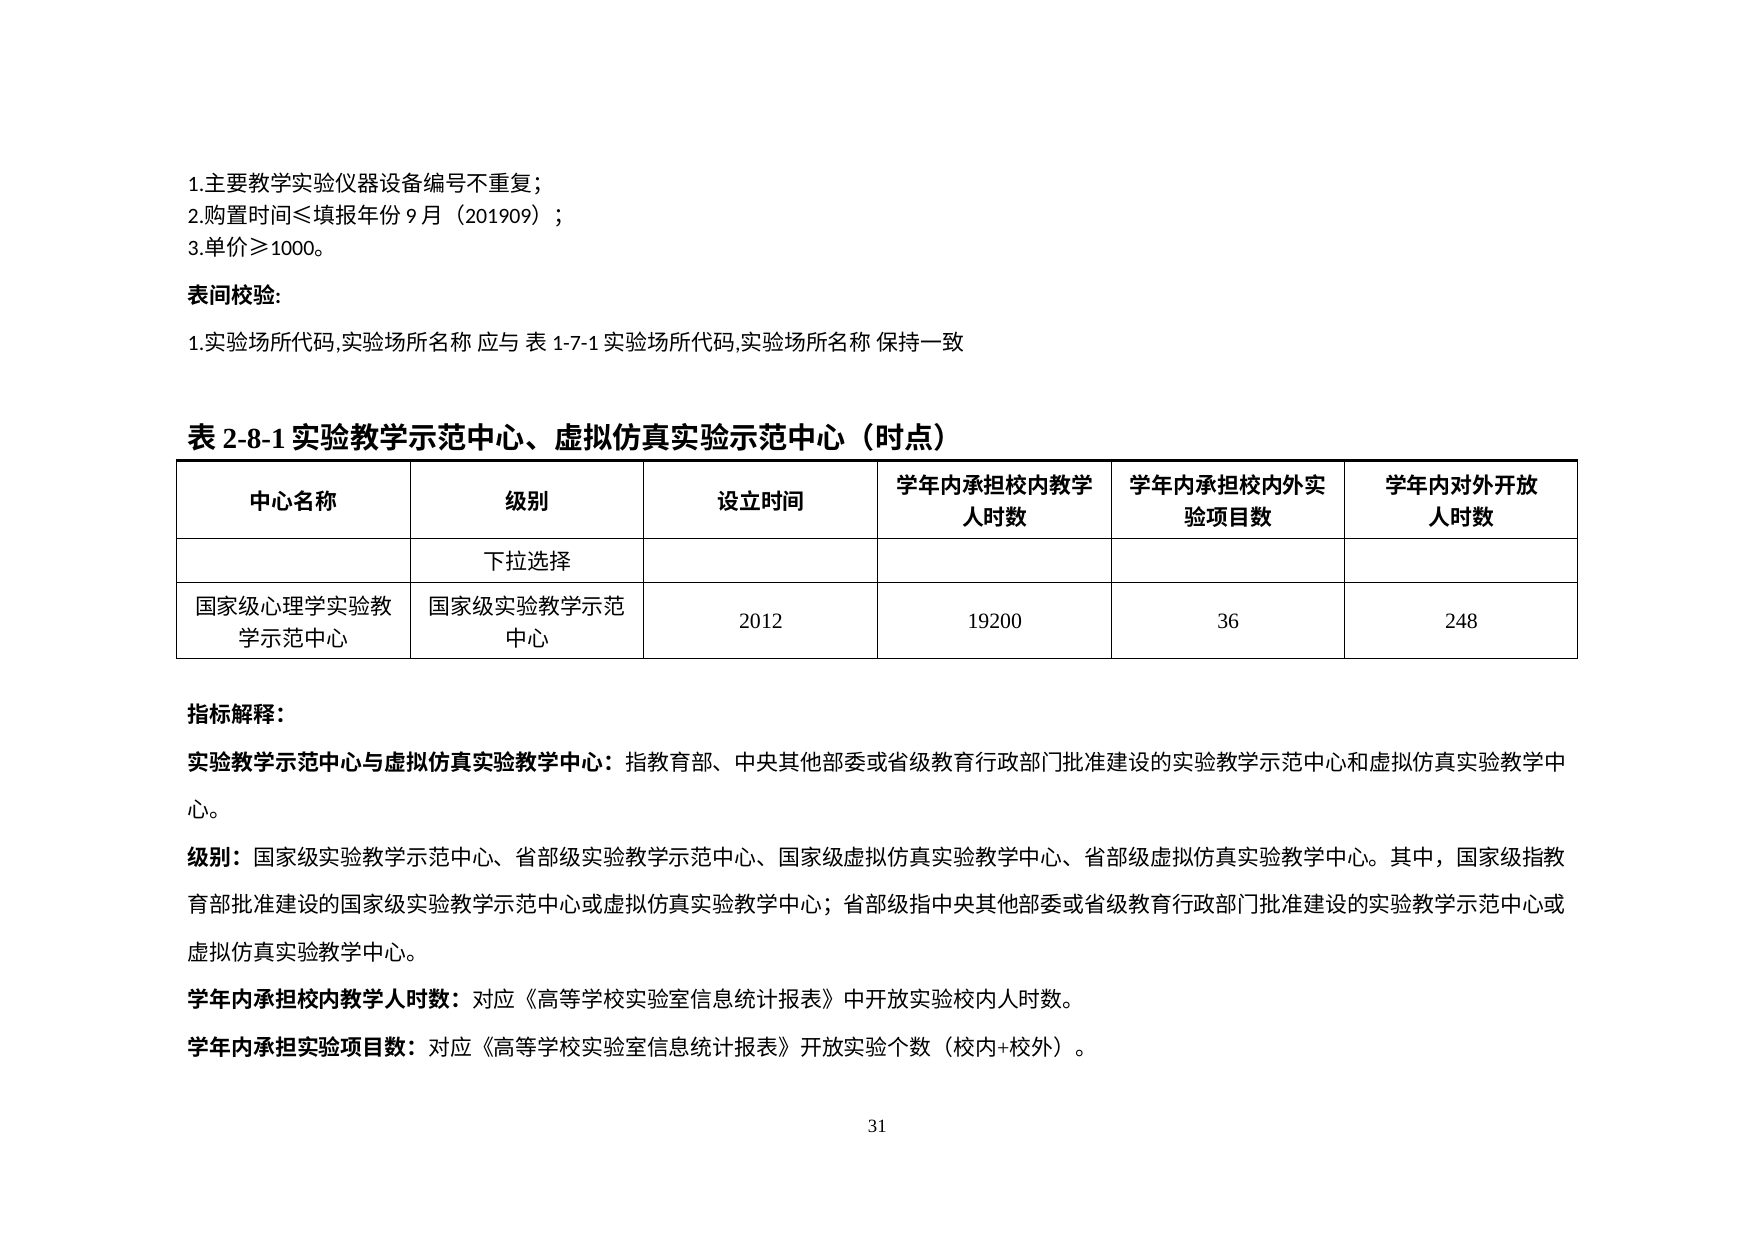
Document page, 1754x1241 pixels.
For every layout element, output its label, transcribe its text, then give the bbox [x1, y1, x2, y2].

table_cell 248 [1345, 583, 1577, 658]
table_cell 下拉选择 [411, 539, 643, 582]
table_header 级别 [411, 462, 643, 537]
table_header 学年内承担校内教学人时数 [878, 462, 1111, 537]
text 指标解释： [187, 697, 1566, 729]
text 学年内承担校内教学人时数：对应《高等学校实验室信息统计报表》中开放实验校内人时数。 [187, 982, 1566, 1014]
text 表间校验: [187, 278, 1566, 309]
subtitle 表2-8-1实验教学示范中心、虚拟仿真实验示范中心（时点） [187, 415, 1566, 457]
text 级别：国家级实验教学示范中心、省部级实验教学示范中心、国家级虚拟仿真实验教学中心、省部级虚拟仿真实验教学中心。其中，国家级指教育部批准建设的国家级实验教学示范中心或虚拟仿真实验教学中心；省部级指中央其他部委或省级教育行政部门批准建设的实验教学示范中心或虚拟仿真实验教学中心。 [187, 839, 1566, 966]
table_header 学年内对外开放 人时数 [1345, 462, 1577, 537]
text 1.实验场所代码,实验场所名称 应与 表1-7-1 实验场所代码,实验场所名称 保持一致 [187, 325, 1566, 357]
table_cell [177, 539, 410, 582]
text 学年内承担实验项目数：对应《高等学校实验室信息统计报表》开放实验个数（校内+校外）。 [187, 1029, 1566, 1061]
text 1.主要教学实验仪器设备编号不重复； [187, 165, 1566, 198]
table_cell 国家级心理学实验教学示范中心 [177, 583, 410, 658]
table_cell 2012 [644, 583, 877, 658]
table_cell [644, 539, 877, 582]
table_header 中心名称 [177, 462, 410, 537]
table_cell [1345, 539, 1577, 582]
text 3.单价≥1000。 [187, 230, 1566, 262]
text 2.购置时间≤填报年份9月（201909）； [187, 198, 1566, 230]
table_header 学年内承担校内外实验项目数 [1112, 462, 1344, 537]
table_header 设立时间 [644, 462, 877, 537]
table_cell 36 [1112, 583, 1344, 658]
table_cell [878, 539, 1111, 582]
table_cell 19200 [878, 583, 1111, 658]
text 实验教学示范中心与虚拟仿真实验教学中心：指教育部、中央其他部委或省级教育行政部门批准建设的实验教学示范中心和虚拟仿真实验教学中心。 [187, 744, 1566, 824]
table_cell [1112, 539, 1344, 582]
table_cell 国家级实验教学示范中心 [411, 583, 643, 658]
